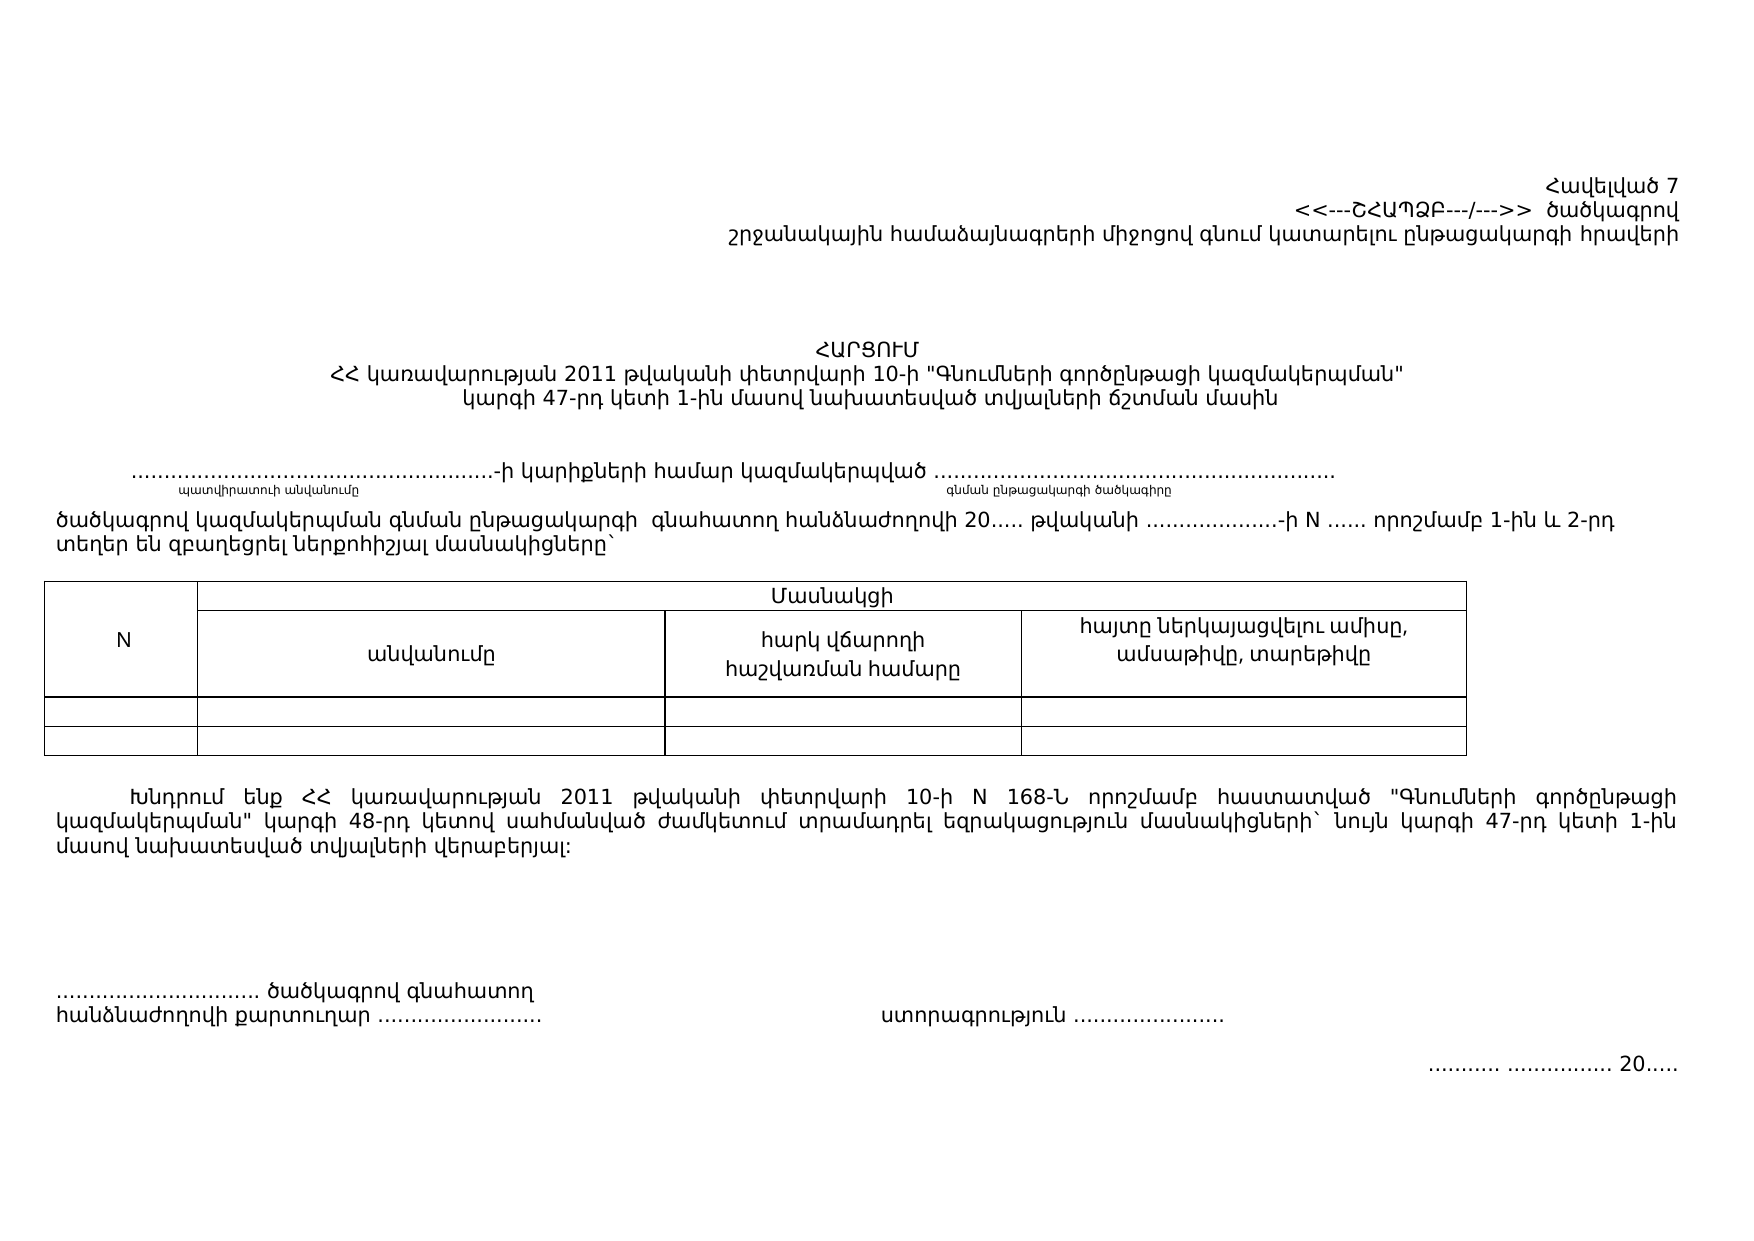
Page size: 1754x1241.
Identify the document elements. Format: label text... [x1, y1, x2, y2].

table_header N [45, 582, 197, 696]
text Հավելված 7 [56, 174, 1679, 198]
text ՀԱՐՑՈՒՄ [56, 338, 1679, 362]
text պատվիրատուի անվանումը գնման ընթացակարգի ծածկագիրը [56, 483, 1679, 508]
text ........... ................ 20..... [56, 1052, 1679, 1076]
table_cell [45, 698, 197, 726]
table_cell [1022, 698, 1466, 726]
text շրջանակային համաձայնագրերի միջոցով գնում կատարելու ընթացակարգի հրավերի [56, 222, 1679, 247]
text .......................................................-ի կարիքների համար կազմակերպված ............................................................. [56, 459, 1679, 483]
text ............................... ծածկագրով գնահատող [56, 979, 1679, 1003]
table_cell [198, 698, 664, 726]
text <<---ՇՀԱՊՁԲ---/--->> ծածկագրով [56, 198, 1679, 222]
table_cell [198, 727, 664, 755]
table_cell հայտը ներկայացվելու ամիսը, ամսաթիվը, տարեթիվը [1022, 611, 1466, 696]
table_cell [45, 727, 197, 755]
text կարգի 47-րդ կետի 1-ին մասով նախատեսված տվյալների ճշտման մասին [56, 386, 1679, 411]
text ՀՀ կառավարության 2011 թվականի փետրվարի 10-ի "Գնումների գործընթացի կազմակերպման" [56, 362, 1679, 386]
table_cell [666, 698, 1021, 726]
text հանձնաժողովի քարտուղար ......................... ստորագրություն ....................... [56, 1003, 1679, 1028]
text Խնդրում ենք ՀՀ կառավարության 2011 թվականի փետրվարի 10-ի N 168-Ն որոշմամբ հաստատված "Գնումների գործընթացի կազմակերպման" կարգի 48-րդ կետով սահմանված ժամկետում տրամադրել եզրակացություն մասնակիցների` նույն կարգի 47-րդ կետի 1-ին մասով նախատեսված տվյալների վերաբերյալ: [56, 785, 1679, 858]
table_cell հարկ վճարողի հաշվառման համարը [666, 611, 1021, 696]
table_cell [666, 727, 1021, 755]
text ծածկագրով կազմակերպման գնման ընթացակարգի գնահատող հանձնաժողովի 20..... թվականի ....................-ի N ...... որոշմամբ 1-ին և 2-րդ տեղեր են զբաղեցրել ներքոհիշյալ մասնակիցները` [56, 508, 1679, 556]
table_header Մասնակցի [198, 582, 1466, 610]
table_cell [1022, 727, 1466, 755]
table_cell անվանումը [198, 611, 664, 696]
